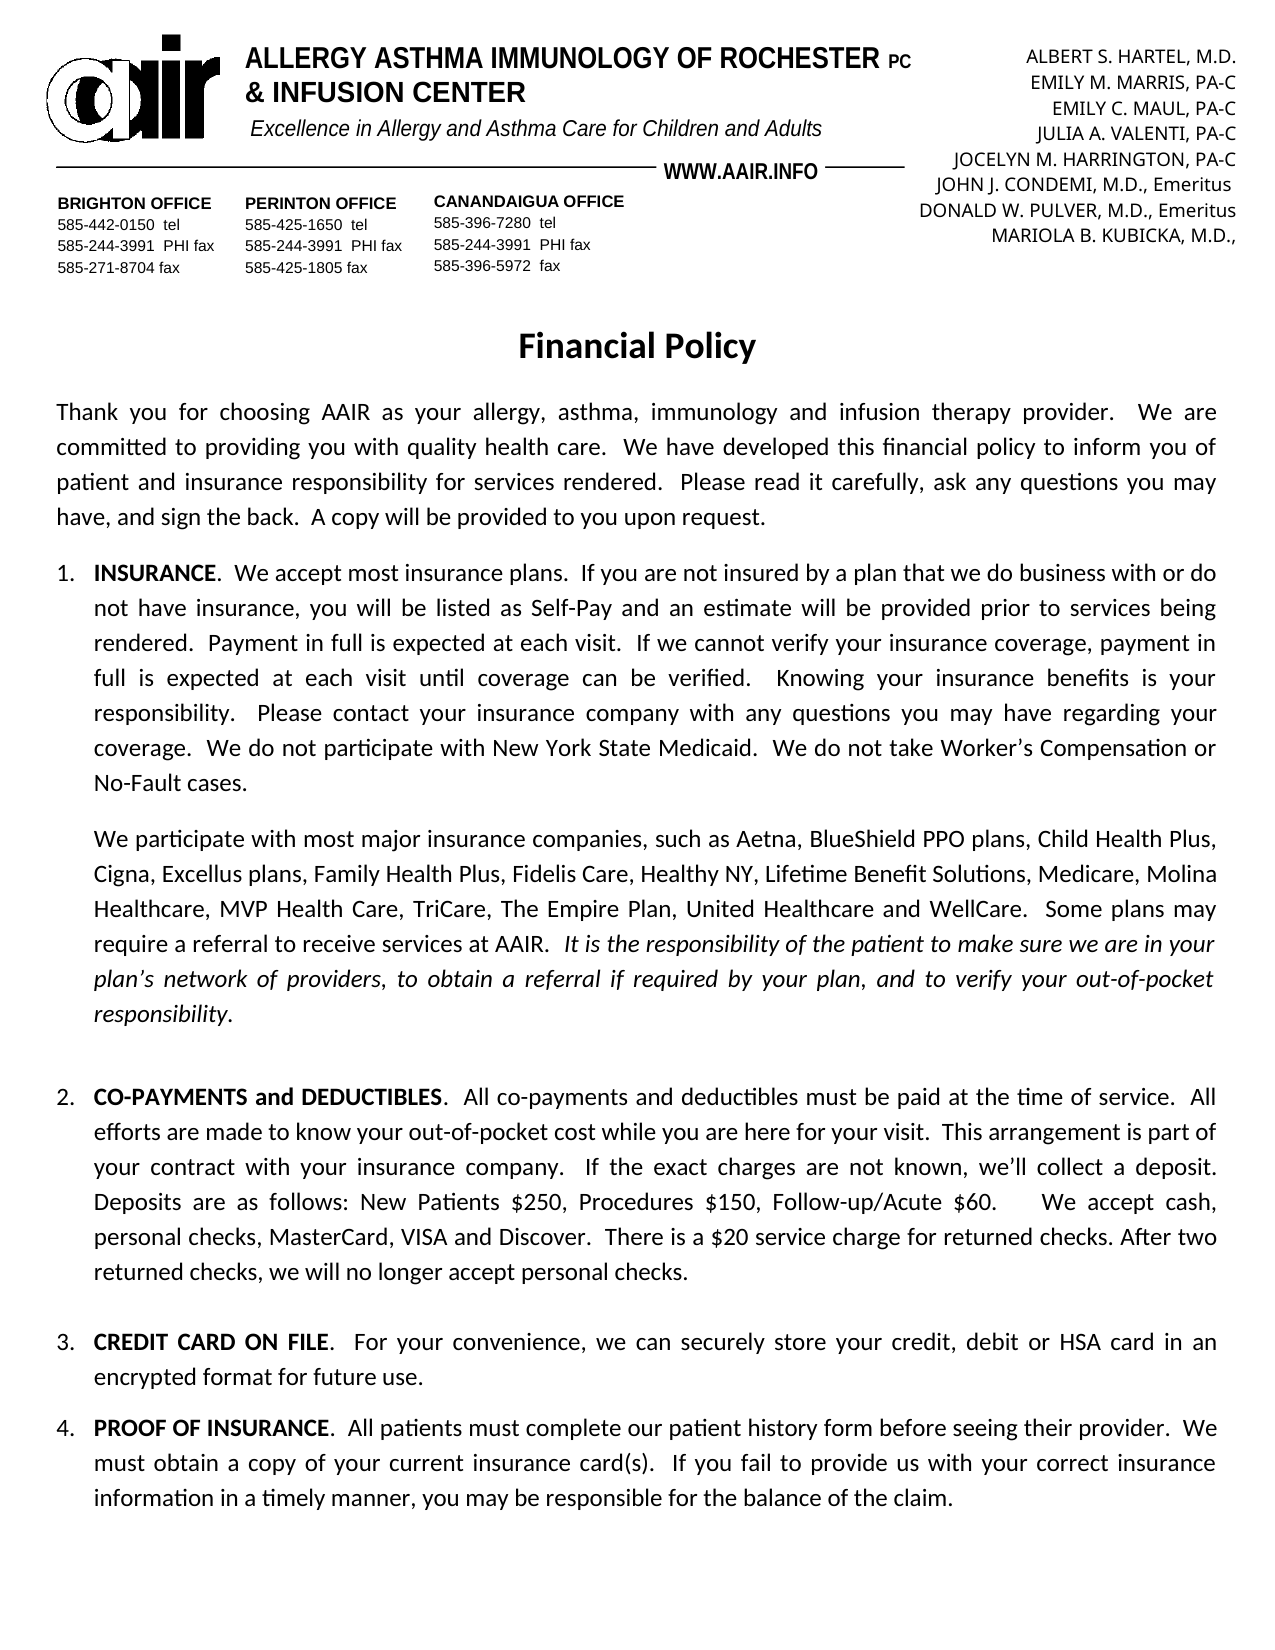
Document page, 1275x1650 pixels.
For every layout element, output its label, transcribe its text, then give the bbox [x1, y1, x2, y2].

list CREDIT CARD ON FILE. For your convenience, we can securely store your credit, debit or HSA card in an encrypted format for future use. [56, 1327, 1219, 1392]
list CO-PAYMENTS and DEDUCTIBLES. All co-payments and deductibles must be paid at the time of service. All efforts are made to know your out-of-pocket cost while you are here for your visit. This arrangement is part of your contract with your insurance company. If the exact charges are not known, we’ll collect a deposit. Deposits are as follows: New Patients $250, Procedures $150, Follow-up/Acute $60. We accept cash, personal checks, MasterCard, VISA and Discover. There is a $20 service charge for returned checks. After two returned checks, we will no longer accept personal checks. [56, 1082, 1219, 1287]
text We participate with most major insurance companies, such as Aetna, BlueShield PPO plans, Child Health Plus, Cigna, Excellus plans, Family Health Plus, Fidelis Care, Healthy NY, Lifetime Benefit Solutions, Medicare, Molina Healthcare, MVP Health Care, TriCare, The Empire Plan, United Healthcare and WellCare. Some plans may require a referral to receive services at AAIR. It is the responsibility of the patient to make sure we are in your plan’s network of providers, to obtain a referral if required by your plan, and to verify your out-of-pocket responsibility. [94, 823, 1219, 1028]
list INSURANCE. We accept most insurance plans. If you are not insured by a plan that we do business with or do not have insurance, you will be listed as Self-Pay and an estimate will be provided prior to services being rendered. Payment in full is expected at each visit. If we cannot verify your insurance coverage, payment in full is expected at each visit until coverage can be verified. Knowing your insurance benefits is your responsibility. Please contact your insurance company with any questions you may have regarding your coverage. We do not participate with New York State Medicaid. We do not take Worker’s Compensation or No-Fault cases. [56, 557, 1219, 797]
list PROOF OF INSURANCE. All patients must complete our patient history form before seeing their provider. We must obtain a copy of your current insurance card(s). If you fail to provide us with your correct insurance information in a timely manner, you may be responsible for the balance of the claim. [56, 1412, 1219, 1512]
text Financial Policy [19, 322, 1256, 368]
picture [29, 30, 230, 145]
text Thank you for choosing AAIR as your allergy, asthma, immunology and infusion therapy provider. We are committed to providing you with quality health care. We have developed this financial policy to inform you of patient and insurance responsibility for services rendered. Please read it carefully, ask any questions you may have, and sign the back. A copy will be provided to you upon request. [56, 396, 1219, 532]
